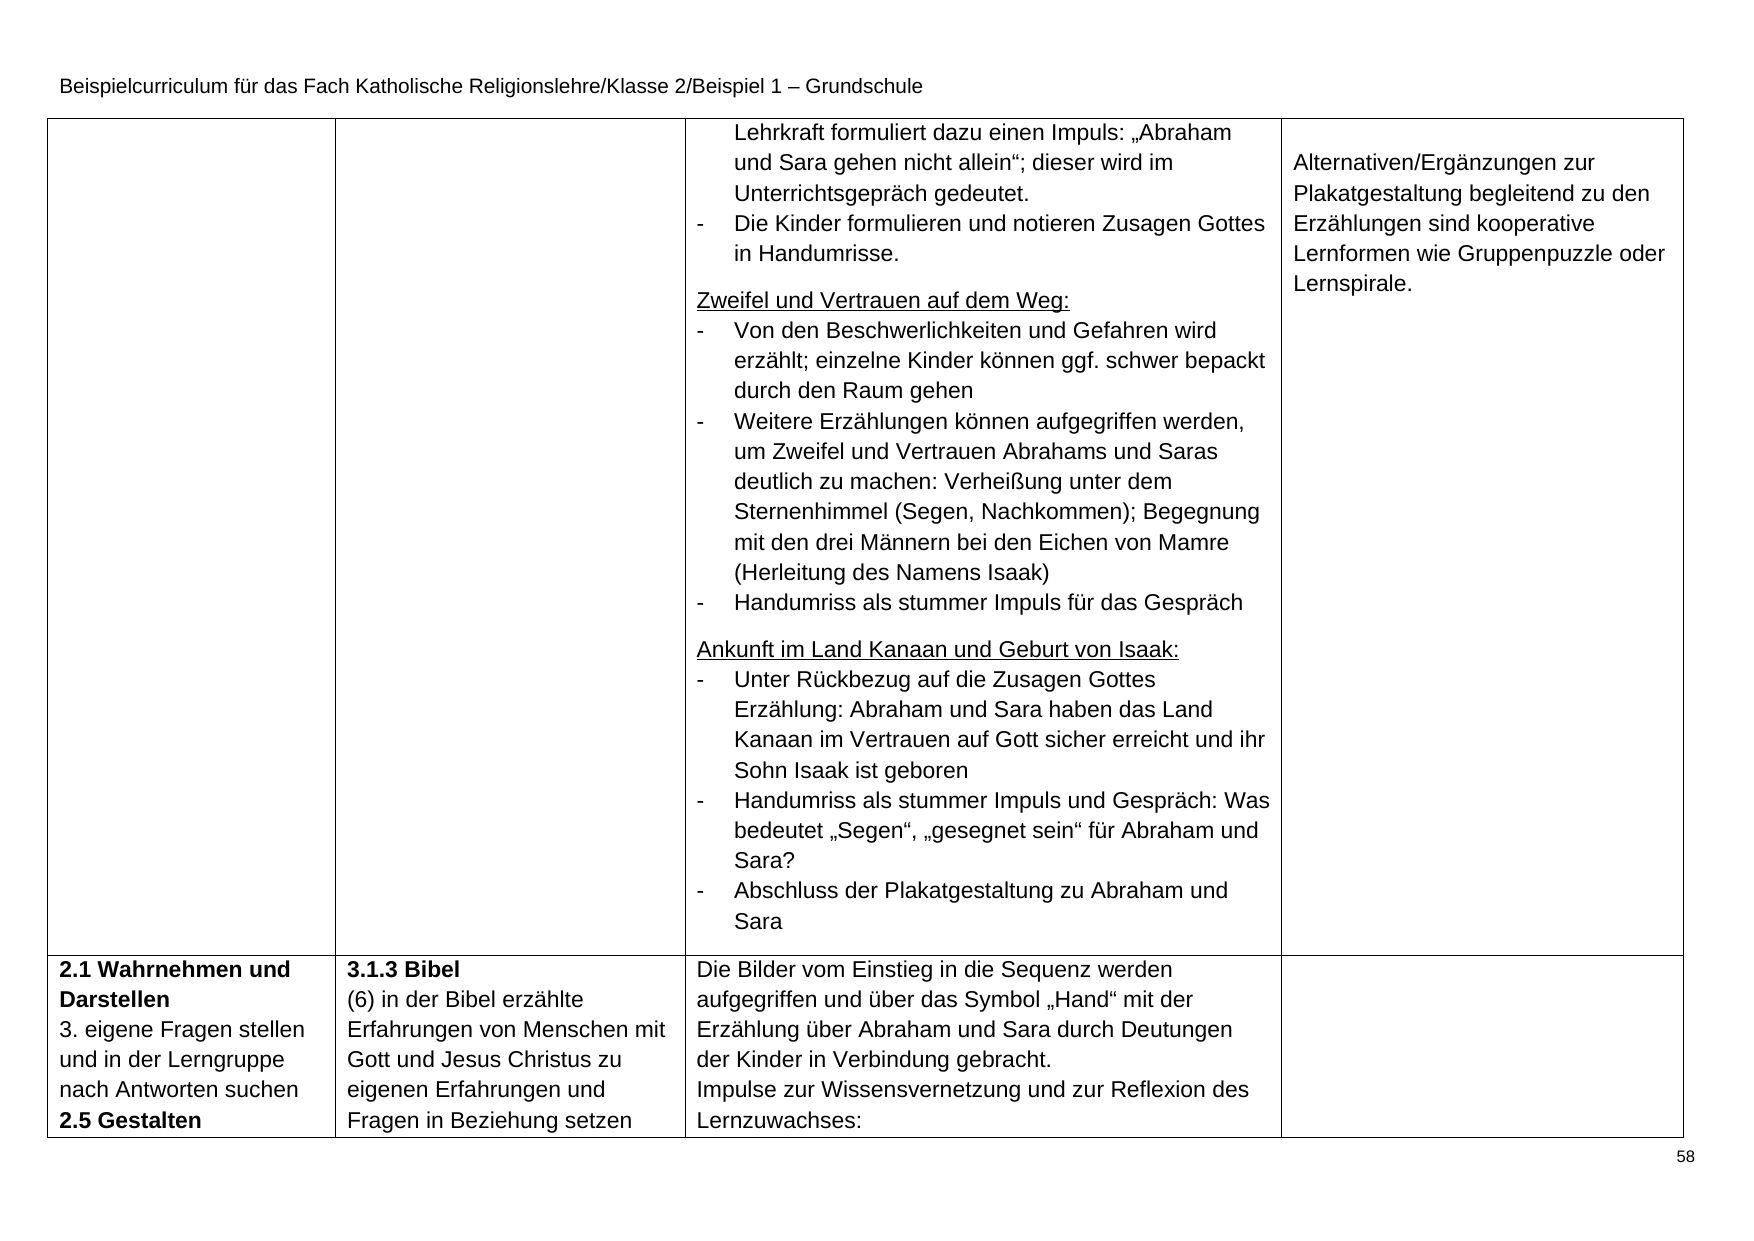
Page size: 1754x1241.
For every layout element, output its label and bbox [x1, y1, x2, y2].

table_cell [48, 119, 335, 954]
table_cell [1282, 119, 1683, 954]
table_cell [336, 956, 685, 1137]
table_cell [1282, 956, 1683, 1137]
table_cell [48, 956, 335, 1137]
table_cell [686, 119, 1281, 954]
table_cell [686, 956, 1281, 1137]
table_cell [336, 119, 685, 954]
